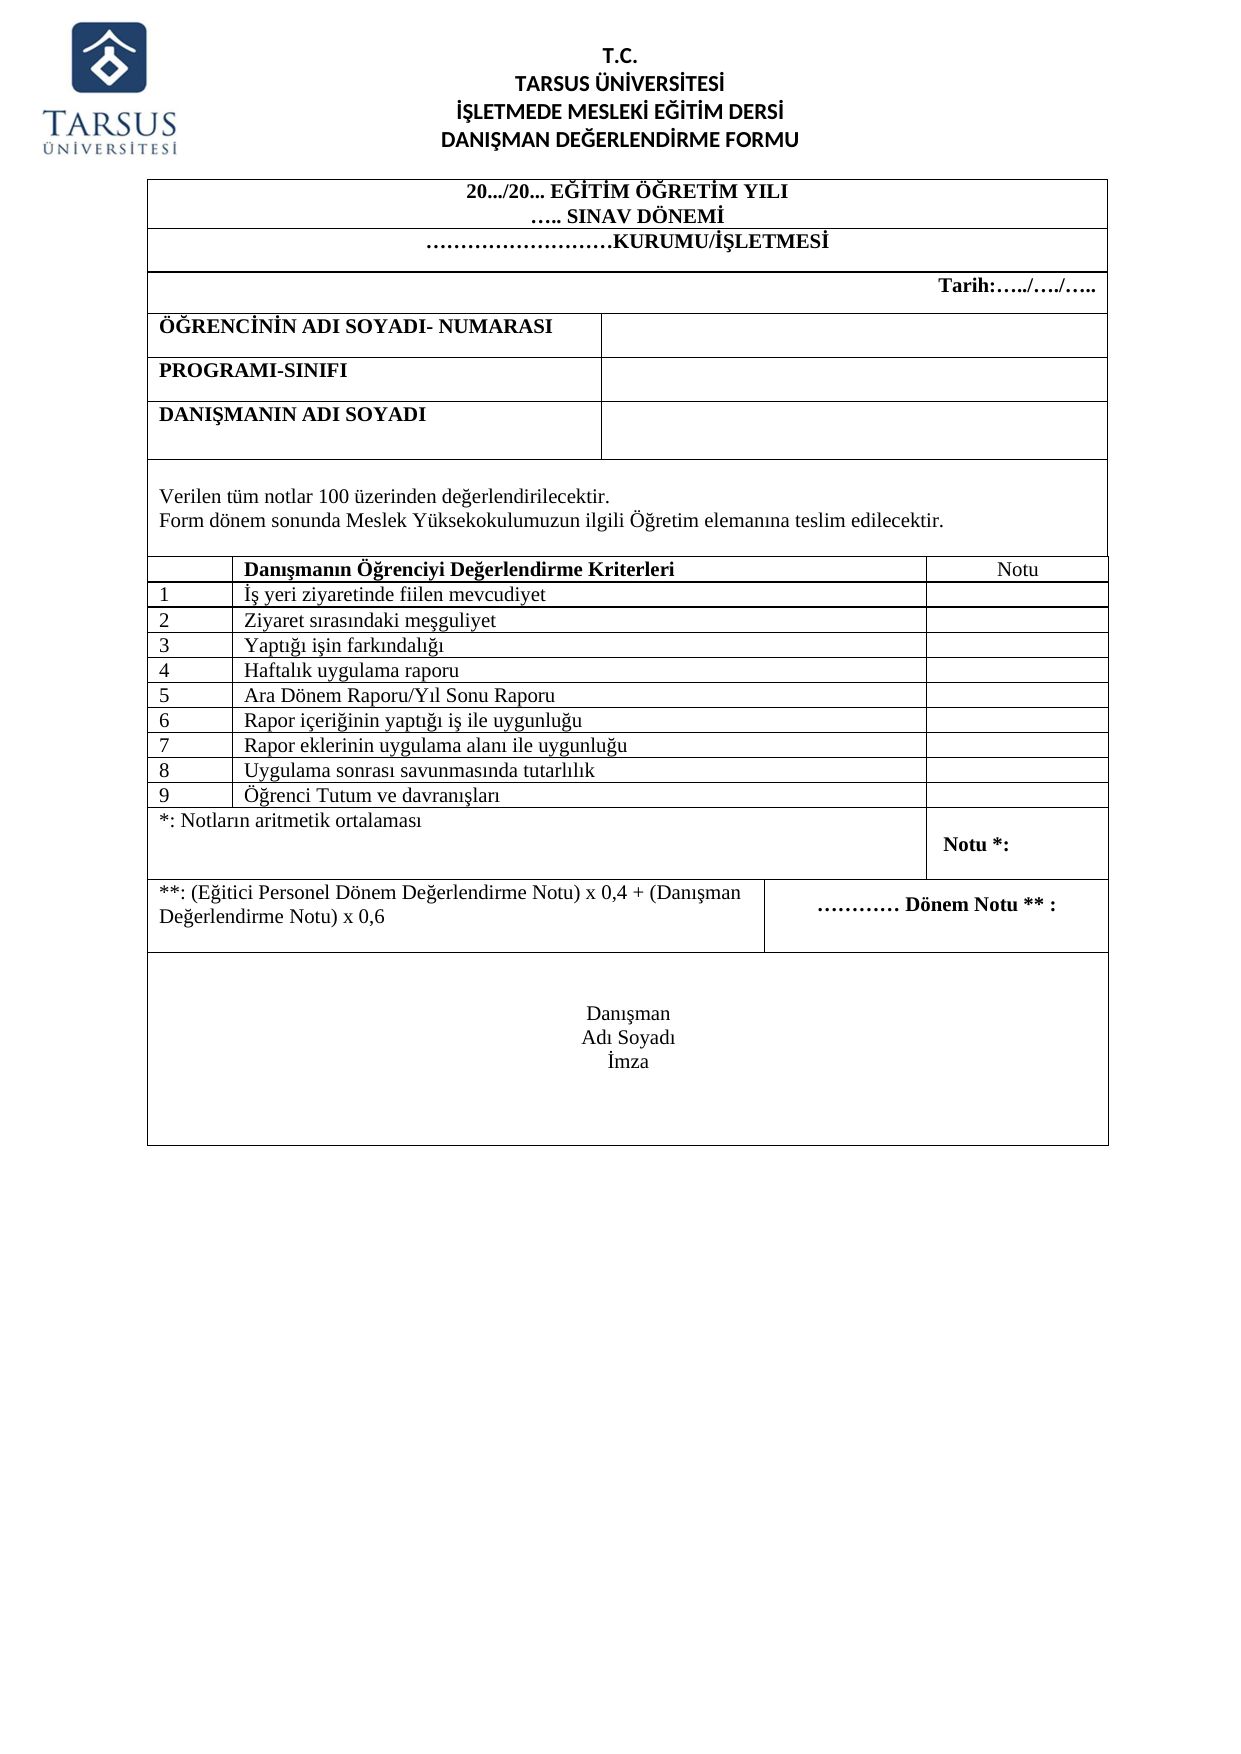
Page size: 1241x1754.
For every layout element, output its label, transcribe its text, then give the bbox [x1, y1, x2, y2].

table_cell [927, 758, 1108, 782]
table_cell Haftalık uygulama raporu [233, 658, 926, 682]
table_header 20.../20... EĞİTİM ÖĞRETİM YILI ….. SINAV DÖNEMİ [148, 180, 1107, 228]
table_cell [927, 783, 1108, 807]
table_cell Tarih:…../…./….. [148, 273, 1107, 313]
table_cell Öğrenci Tutum ve davranışları [233, 783, 926, 807]
table_cell ÖĞRENCİNİN ADI SOYADI- NUMARASI [148, 314, 601, 357]
table_cell 5 [148, 683, 232, 707]
table_cell [927, 733, 1108, 757]
table_cell Ara Dönem Raporu/Yıl Sonu Raporu [233, 683, 926, 707]
table_cell 6 [148, 708, 232, 732]
table_cell 8 [148, 758, 232, 782]
table_cell Notu *: [927, 808, 1108, 878]
table_cell 1 [148, 583, 232, 606]
table_cell [927, 708, 1108, 732]
table_cell Verilen tüm notlar 100 üzerinden değerlendirilecektir. Form dönem sonunda Meslek Yüksekokulumuzun ilgili Öğretim elemanına teslim edilecektir. [148, 460, 1107, 556]
table_cell Uygulama sonrası savunmasında tutarlılık [233, 758, 926, 782]
table_cell Yaptığı işin farkındalığı [233, 633, 926, 657]
table_cell 3 [148, 633, 232, 657]
table_cell 2 [148, 608, 232, 632]
table_cell Danışman Adı Soyadı İmza [148, 953, 1108, 1145]
table_cell Danışmanın Öğrenciyi Değerlendirme Kriterleri [233, 557, 926, 581]
table_cell *: Notların aritmetik ortalaması [148, 808, 926, 878]
table_cell [927, 583, 1108, 606]
table_cell 4 [148, 658, 232, 682]
table_cell İş yeri ziyaretinde fiilen mevcudiyet [233, 583, 926, 606]
table_cell [927, 633, 1108, 657]
table_cell Rapor eklerinin uygulama alanı ile uygunluğu [233, 733, 926, 757]
table_cell 9 [148, 783, 232, 807]
table_cell 7 [148, 733, 232, 757]
table_cell [927, 683, 1108, 707]
table_cell [148, 557, 232, 581]
table_cell ………………………KURUMU/İŞLETMESİ [148, 229, 1107, 271]
table_cell Notu [927, 557, 1108, 581]
table_cell [602, 314, 1107, 357]
table_cell **: (Eğitici Personel Dönem Değerlendirme Notu) x 0,4 + (Danışman Değerlendirme Notu) x 0,6 [148, 880, 764, 952]
table_cell [602, 358, 1107, 401]
table_cell Rapor içeriğinin yaptığı iş ile uygunluğu [233, 708, 926, 732]
table_cell Ziyaret sırasındaki meşguliyet [233, 608, 926, 632]
table_cell DANIŞMANIN ADI SOYADI [148, 402, 601, 459]
picture [41, 20, 178, 157]
table_cell ………… Dönem Notu ** : [765, 880, 1108, 952]
table_cell [927, 658, 1108, 682]
table_cell [927, 608, 1108, 632]
table_cell PROGRAMI-SINIFI [148, 358, 601, 401]
table_cell [602, 402, 1107, 459]
